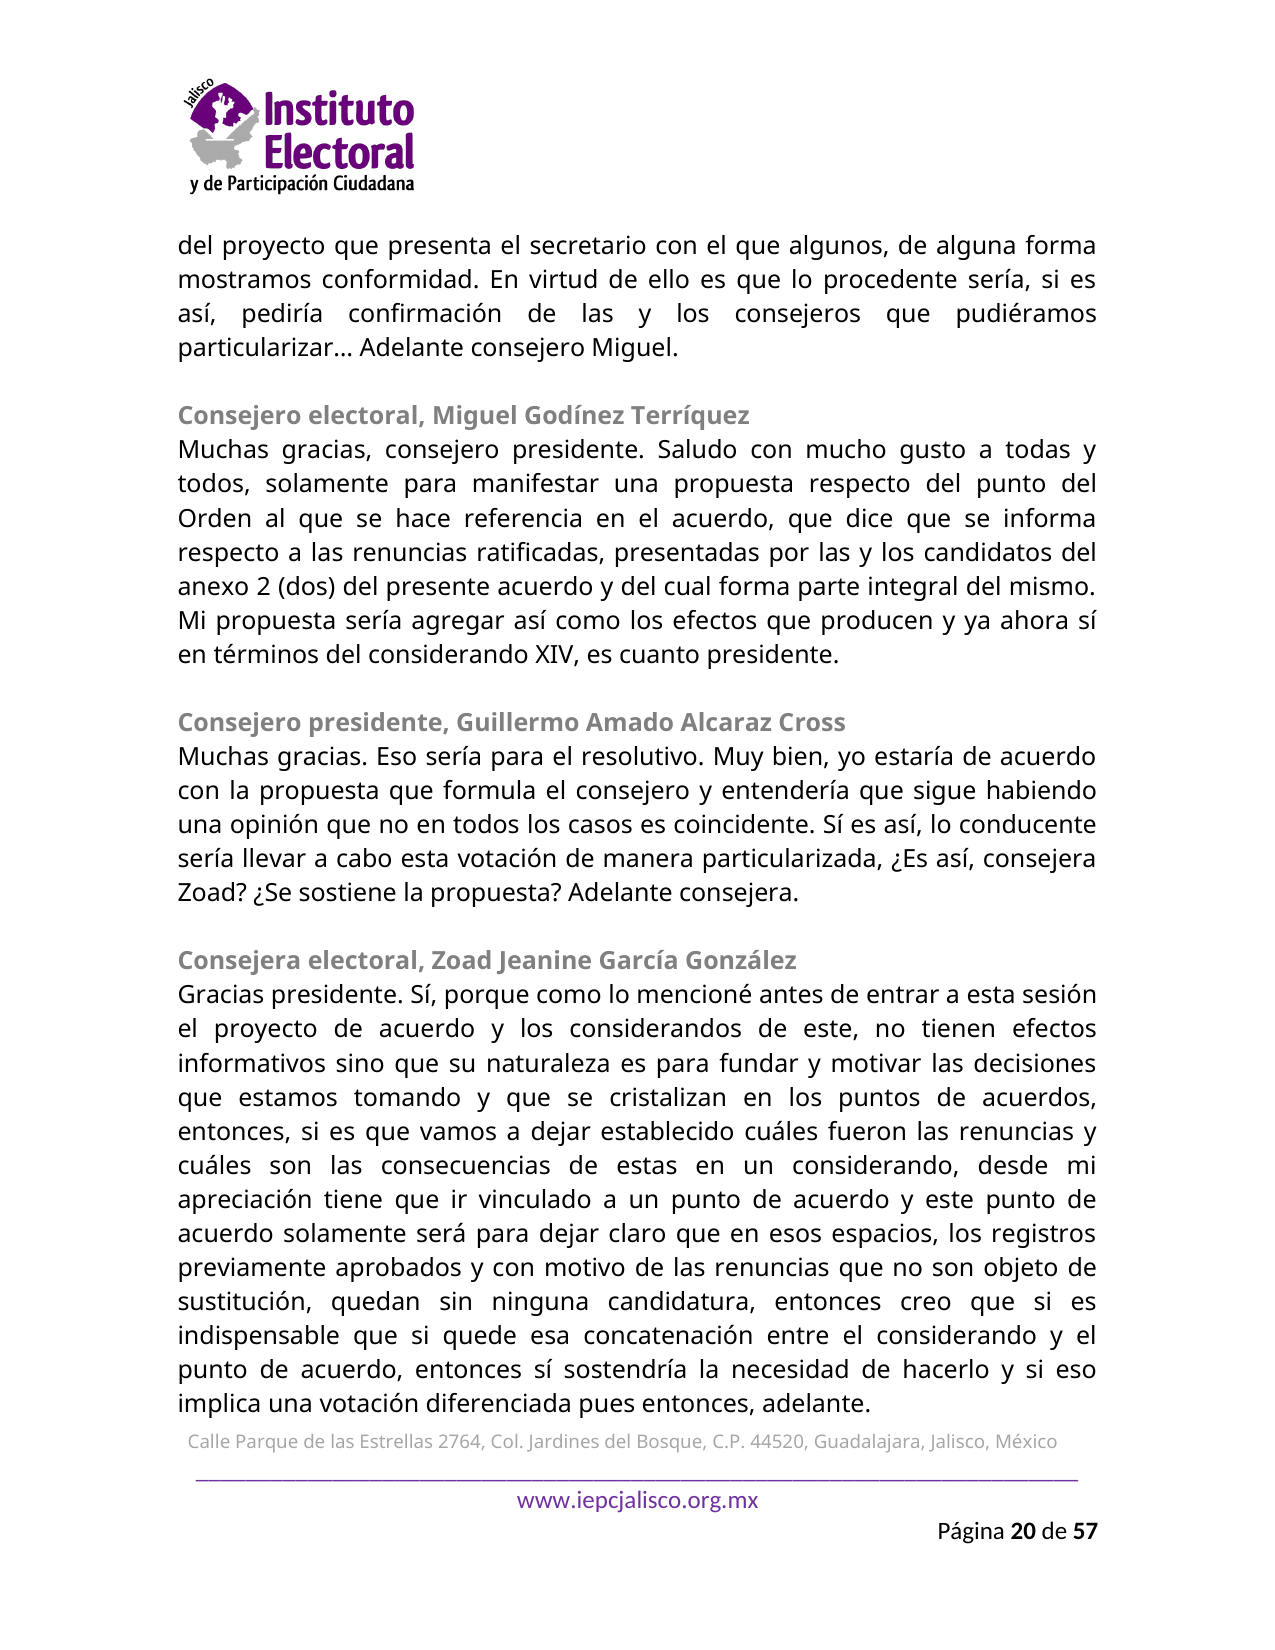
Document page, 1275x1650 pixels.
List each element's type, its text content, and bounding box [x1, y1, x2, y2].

picture [177, 73, 424, 198]
text Consejera electoral, Zoad Jeanine García González [177, 943, 1098, 977]
text Muchas gracias, consejero presidente. Saludo con mucho gusto a todas y todos, solamente para manifestar una propuesta respecto del punto del Orden al que se hace referencia en el acuerdo, que dice que se informa respecto a las renuncias ratificadas, presentadas por las y los candidatos del anexo 2 (dos) del presente acuerdo y del cual forma parte integral del mismo. Mi propuesta sería agregar así como los efectos que producen y ya ahora sí en términos del considerando XIV, es cuanto presidente. [177, 432, 1098, 671]
text Gracias presidente. Sí, porque como lo mencioné antes de entrar a esta sesión el proyecto de acuerdo y los considerandos de este, no tienen efectos informativos sino que su naturaleza es para fundar y motivar las decisiones que estamos tomando y que se cristalizan en los puntos de acuerdos, entonces, si es que vamos a dejar establecido cuáles fueron las renuncias y cuáles son las consecuencias de estas en un considerando, desde mi apreciación tiene que ir vinculado a un punto de acuerdo y este punto de acuerdo solamente será para dejar claro que en esos espacios, los registros previamente aprobados y con motivo de las renuncias que no son objeto de sustitución, quedan sin ninguna candidatura, entonces creo que si es indispensable que si quede esa concatenación entre el considerando y el punto de acuerdo, entonces sí sostendría la necesidad de hacerlo y si eso implica una votación diferenciada pues entonces, adelante. [177, 977, 1098, 1420]
text Consejero presidente, Guillermo Amado Alcaraz Cross [177, 704, 1098, 739]
text Muchas gracias. Eso sería para el resolutivo. Muy bien, yo estaría de acuerdo con la propuesta que formula el consejero y entendería que sigue habiendo una opinión que no en todos los casos es coincidente. Sí es así, lo conducente sería llevar a cabo esta votación de manera particularizada, ¿Es así, consejera Zoad? ¿Se sostiene la propuesta? Adelante consejera. [177, 739, 1098, 909]
text Consejero electoral, Miguel Godínez Terríquez [177, 398, 1098, 432]
